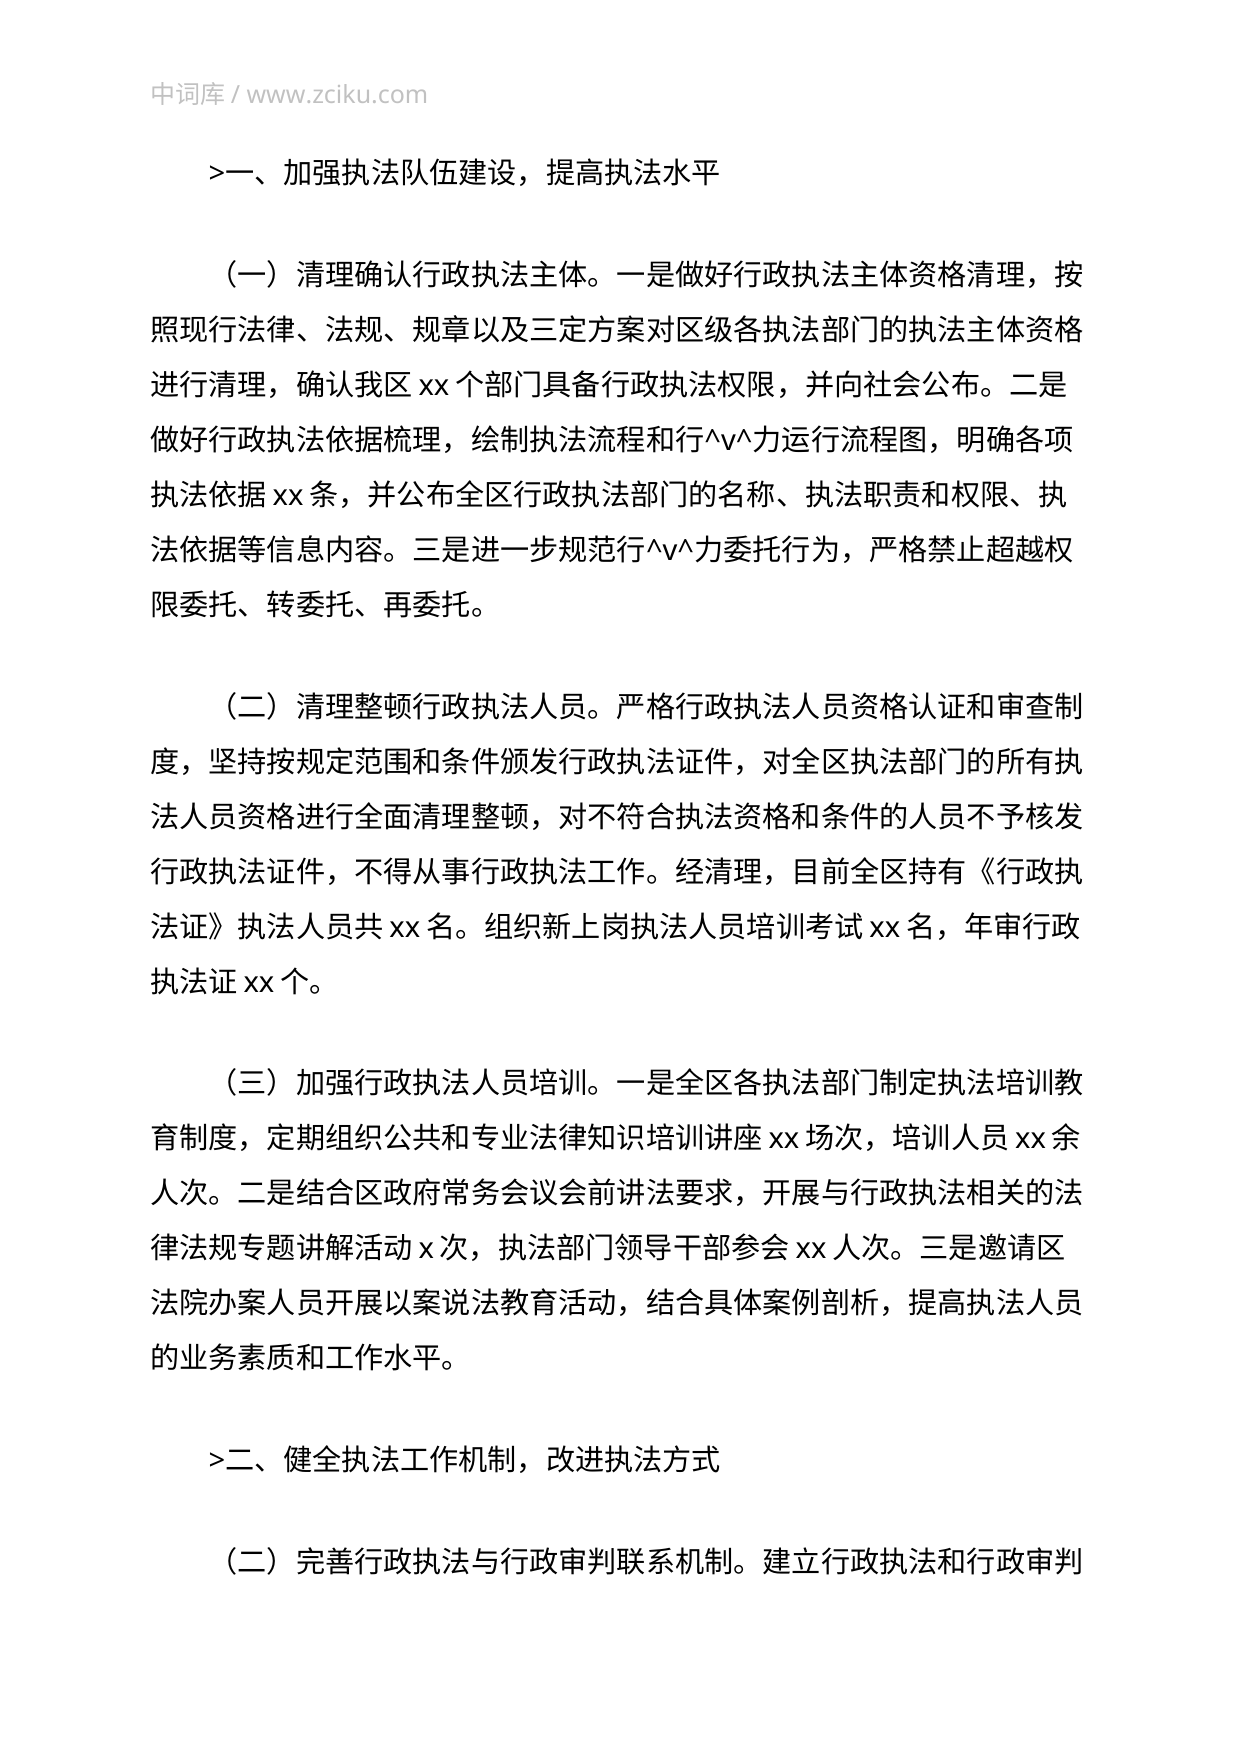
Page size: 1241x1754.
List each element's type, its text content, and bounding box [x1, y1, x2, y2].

text （二）清理整顿行政执法人员。严格行政执法人员资格认证和审查制度，坚持按规定范围和条件颁发行政执法证件，对全区执法部门的所有执法人员资格进行全面清理整顿，对不符合执法资格和条件的人员不予核发行政执法证件，不得从事行政执法工作。经清理，目前全区持有《行政执法证》执法人员共xx名。组织新上岗执法人员培训考试xx名，年审行政执法证xx个。 [150, 683, 1090, 1001]
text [150, 1538, 1090, 1581]
text （三）加强行政执法人员培训。一是全区各执法部门制定执法培训教育制度，定期组织公共和专业法律知识培训讲座xx场次，培训人员xx余人次。二是结合区政府常务会议会前讲法要求，开展与行政执法相关的法律法规专题讲解活动x次，执法部门领导干部参会xx人次。三是邀请区法院办案人员开展以案说法教育活动，结合具体案例剖析，提高执法人员的业务素质和工作水平。 [150, 1060, 1090, 1377]
text >二、健全执法工作机制，改进执法方式 [150, 1437, 1090, 1479]
text （一）清理确认行政执法主体。一是做好行政执法主体资格清理，按照现行法律、法规、规章以及三定方案对区级各执法部门的执法主体资格进行清理，确认我区xx个部门具备行政执法权限，并向社会公布。二是做好行政执法依据梳理，绘制执法流程和行^v^力运行流程图，明确各项执法依据xx条，并公布全区行政执法部门的名称、执法职责和权限、执法依据等信息内容。三是进一步规范行^v^力委托行为，严格禁止超越权限委托、转委托、再委托。 [150, 252, 1090, 624]
text >一、加强执法队伍建设，提高执法水平 [150, 150, 1090, 192]
